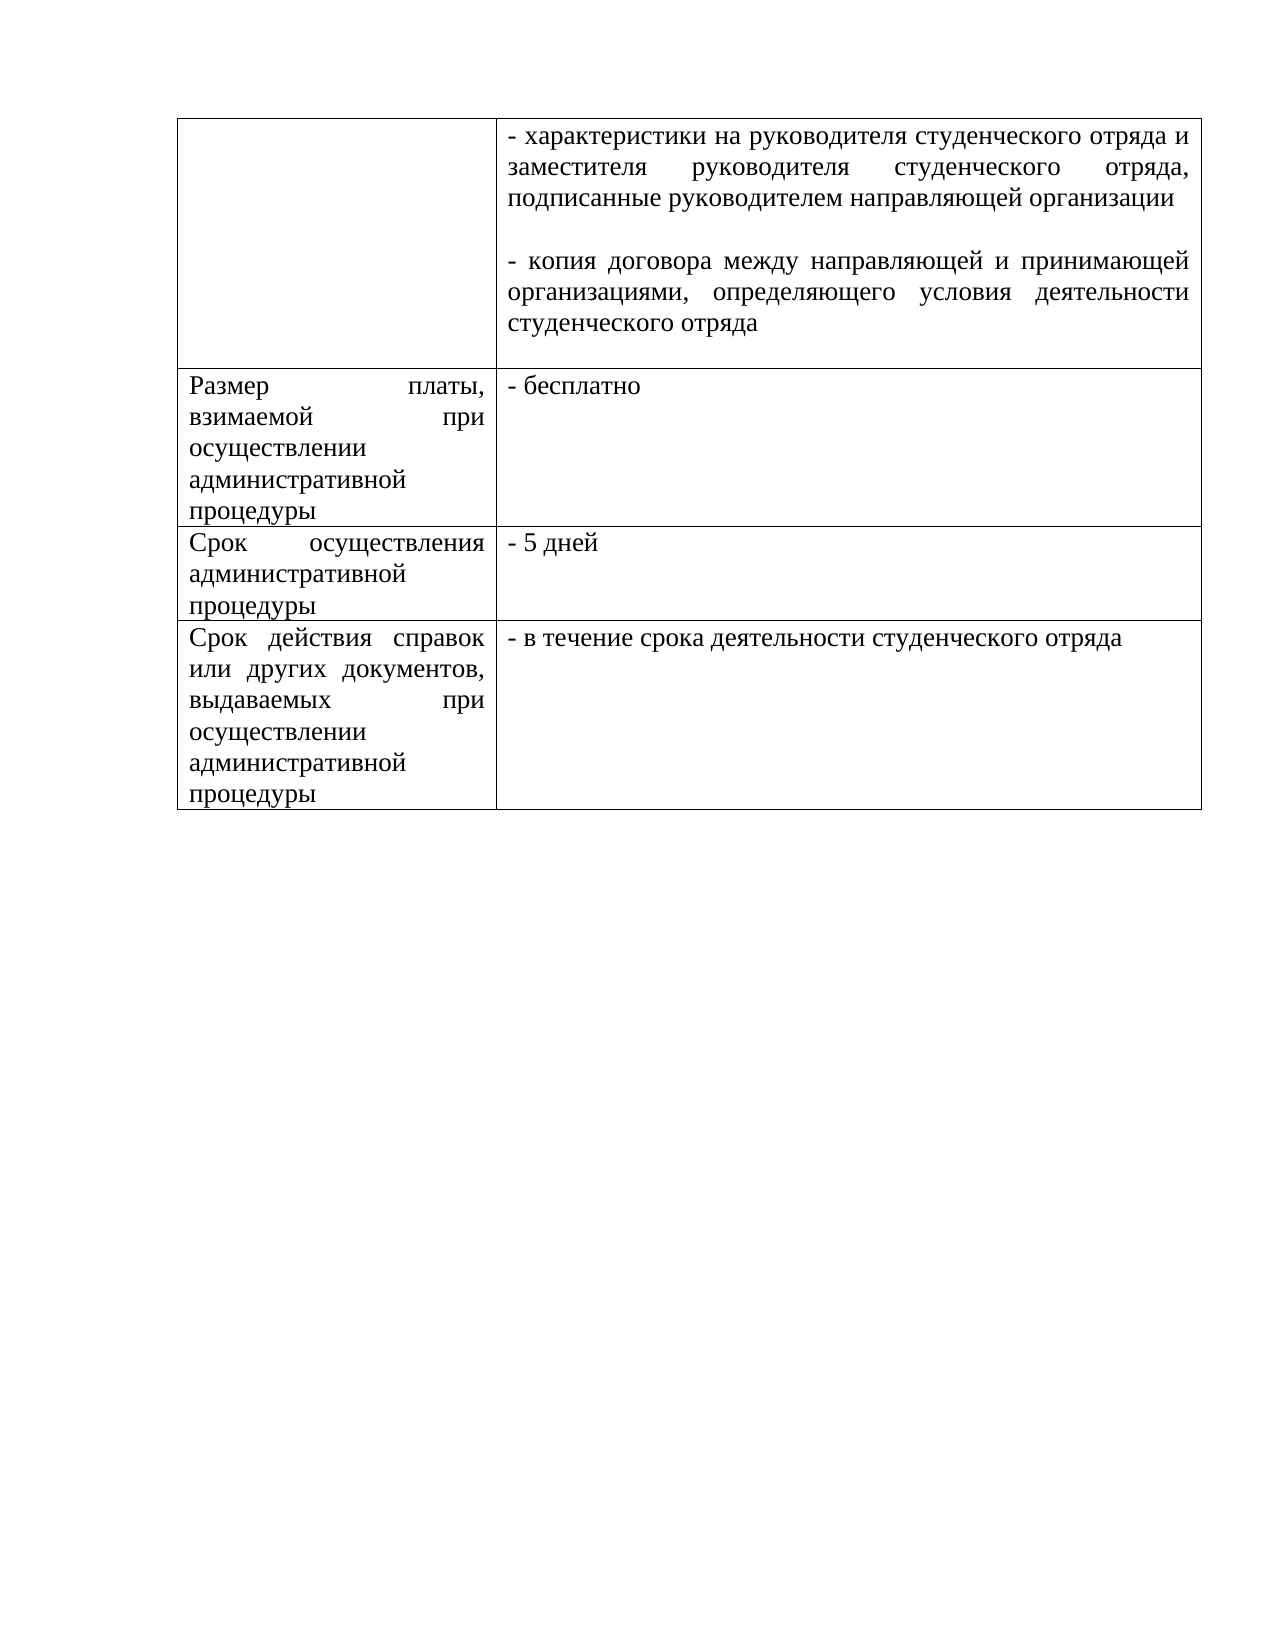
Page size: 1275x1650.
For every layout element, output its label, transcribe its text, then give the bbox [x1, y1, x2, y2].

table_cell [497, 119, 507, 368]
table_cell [178, 119, 496, 368]
table_cell - 5 дней [497, 527, 1201, 620]
table_cell - бесплатно [497, 369, 1201, 526]
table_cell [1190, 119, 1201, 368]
table_cell - в течение срока деятельности студенческого отряда [497, 621, 1201, 809]
table_cell Срок осуществления административной процедуры [178, 527, 496, 620]
table_cell Размер платы, взимаемой при осуществлении административной процедуры [178, 369, 496, 526]
table_cell Срок действия справок или других документов, выдаваемых при осуществлении административной процедуры [178, 621, 496, 809]
